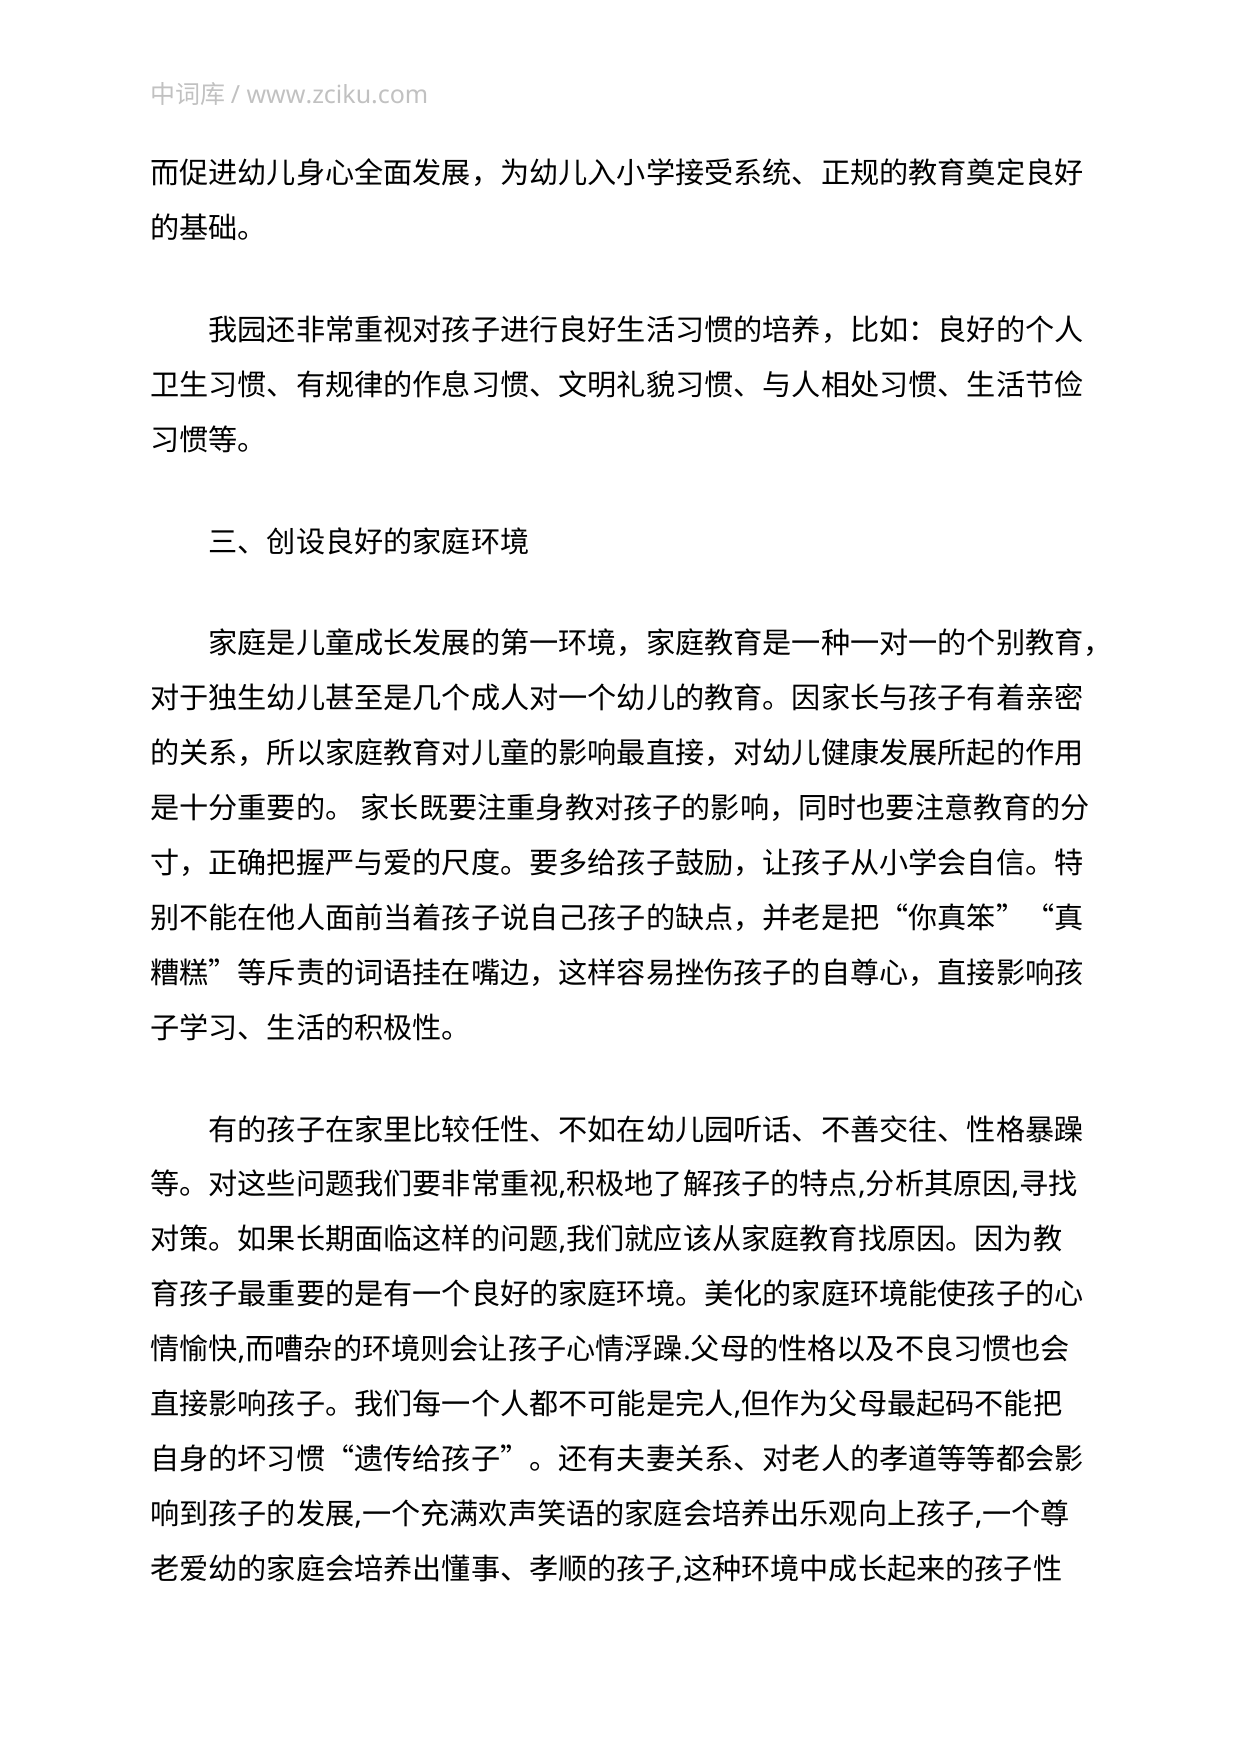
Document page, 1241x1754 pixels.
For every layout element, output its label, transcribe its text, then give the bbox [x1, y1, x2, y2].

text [150, 150, 1090, 247]
text 家庭是儿童成长发展的第一环境，家庭教育是一种一对一的个别教育，对于独生幼儿甚至是几个成人对一个幼儿的教育。因家长与孩子有着亲密的关系，所以家庭教育对儿童的影响最直接，对幼儿健康发展所起的作用是十分重要的。 家长既要注重身教对孩子的影响，同时也要注意教育的分寸，正确把握严与爱的尺度。要多给孩子鼓励，让孩子从小学会自信。特别不能在他人面前当着孩子说自己孩子的缺点，并老是把“你真笨”“真糟糕”等斥责的词语挂在嘴边，这样容易挫伤孩子的自尊心，直接影响孩子学习、生活的积极性。 [150, 620, 1090, 1047]
text 三、创设良好的家庭环境 [150, 518, 1090, 561]
text 我园还非常重视对孩子进行良好生活习惯的培养，比如：良好的个人卫生习惯、有规律的作息习惯、文明礼貌习惯、与人相处习惯、生活节俭习惯等。 [150, 307, 1090, 459]
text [150, 1106, 1090, 1588]
